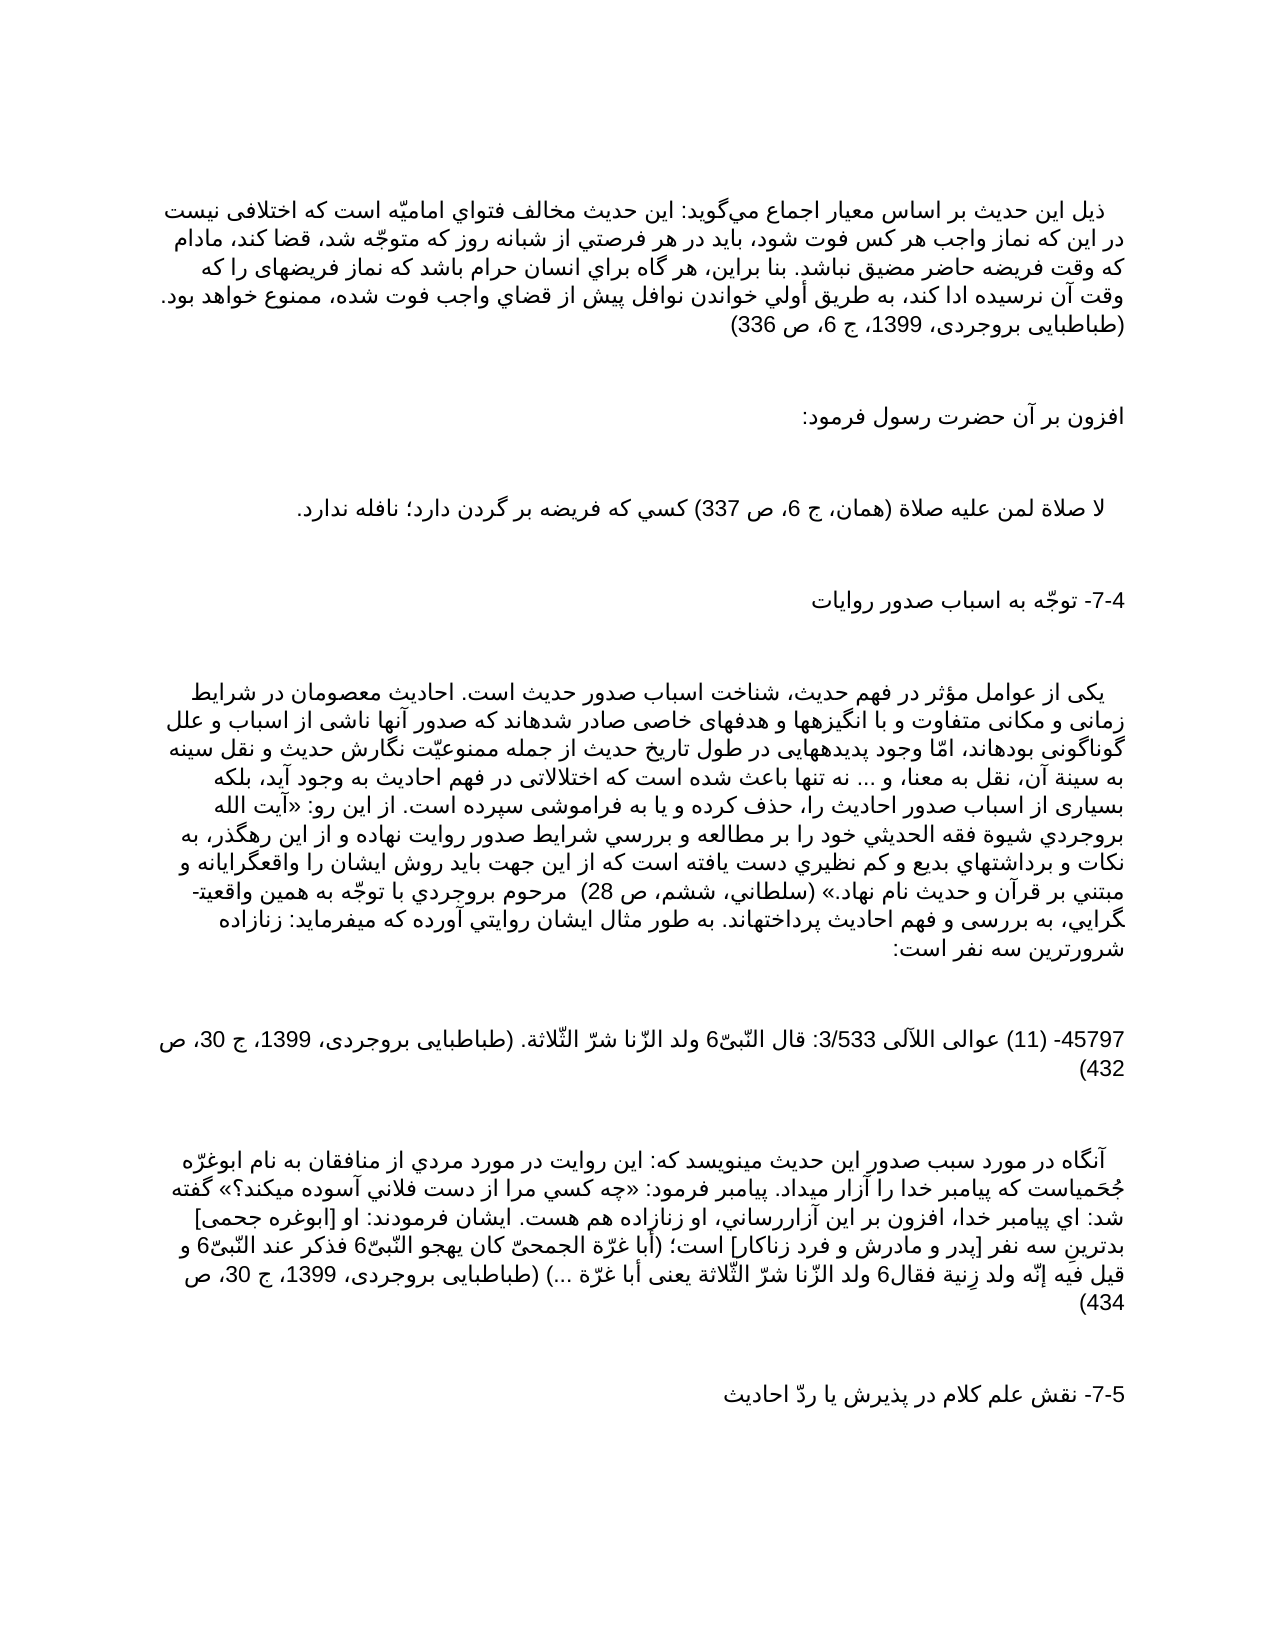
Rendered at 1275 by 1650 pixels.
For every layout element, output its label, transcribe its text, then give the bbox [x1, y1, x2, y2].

text یکی از عوامل مؤثر در فهم حدیث، شناخت اسباب صدور حدیث است. احادیث معصومان در شرایط زمانی و مکانی متفاوت و با انگیزه­ها و هدف­های خاصی صادر شده­اند که صدور آن­ها ناشی از اسباب و علل گوناگونی بوده­اند، امّا وجود پدیده­هایی در طول تاریخ حدیث از جمله ممنوعیّت نگارش حدیث و نقل سینه به سینة آن، نقل به معنا، و ... نه تنها باعث شده است که اختلالاتی در فهم احادیث به وجود آید، بلکه بسیاری از اسباب صدور احادیث را، حذف کرده و یا به فراموشی سپرده است. از این رو: «آیت الله بروجردي شيوة فقه الحديثي خود را بر مطالعه و بررسي شرايط صدور روايت نهاده و از اين رهگذر، به نکات و برداشت­هاي بديع و کم نظيري دست يافته است که از اين جهت بايد روش ايشان را واقع­گرايانه و مبتني بر قرآن و حديث نام نهاد.» (سلطاني، ششم، ص 28) مرحوم بروجردي با توجّه به همين واقعيت­گرايي، به بررسی و فهم احاديث پرداخته­اند. به طور مثال ایشان روايتي آورده که می­فرماید: زنازاده شرورترین سه نفر است: [150, 678, 1125, 961]
text 7-5- نقش علم کلام در پذيرش يا ردّ احاديث [150, 1381, 1125, 1407]
text افزون بر آن حضرت رسول فرمود: [150, 403, 1125, 429]
text ذیل این حدیث بر اساس معيار اجماع مي‌گويد: اين حديث مخالف فتواي اماميّه است که اختلافی نیست در اين که نماز واجب هر کس فوت شود، بايد در هر فرصتي از شبانه روز که متوجّه شد، قضا کند، مادام که وقت فريضه حاضر مضيق نباشد. بنا براين، هر گاه براي انسان حرام باشد که نماز فریضه­ای را که وقت آن نرسيده ادا کند، به طريق أولي خواندن نوافل پيش از قضاي واجب فوت شده، ممنوع خواهد بود. (طباطبایی بروجردی، 1399، ج 6، ص 336) [150, 197, 1125, 337]
text 45797- (11) عوالى اللآلی 3/533: قال النّبیّ6 ولد الزّنا شرّ الثّلاثة. (طباطبایی بروجردی، 1399، ج 30، ص 432) [150, 1026, 1125, 1081]
text آنگاه در مورد سبب صدور این حدیث می­نویسد که: این روایت در مورد مردي از منافقان به نام ابوغرّه جُحَمیاست که پيامبر خدا را آزار مي­داد. پيامبر فرمود: «چه کسي مرا از دست فلاني آسوده مي­کند؟» گفته شد: اي پيامبر خدا، افزون بر اين آزاررساني، او زنازاده هم هست. ایشان فرمودند: او [ابوغره جحمی] بدترینِ سه نفر [پدر و مادرش و فرد زناکار] است؛ (أبا غرّة الجمحىّ كان يهجو النّبیّ6 فذكر عند النّبیّ6 و قيل فيه إنّه ولد زِنية فقال6 ولد الزّنا شرّ الثّلاثة يعنى أبا غرّة ...) (طباطبایی بروجردی، 1399، ج 30، ص 434) [150, 1147, 1125, 1315]
text 7-4- توجّه به اسباب صدور روایات [150, 587, 1125, 613]
text لا صلاة لمن عليه صلاة (همان، ج 6، ص 337) کسي که فريضه بر گردن دارد؛ نافله ندارد. [150, 494, 1125, 521]
